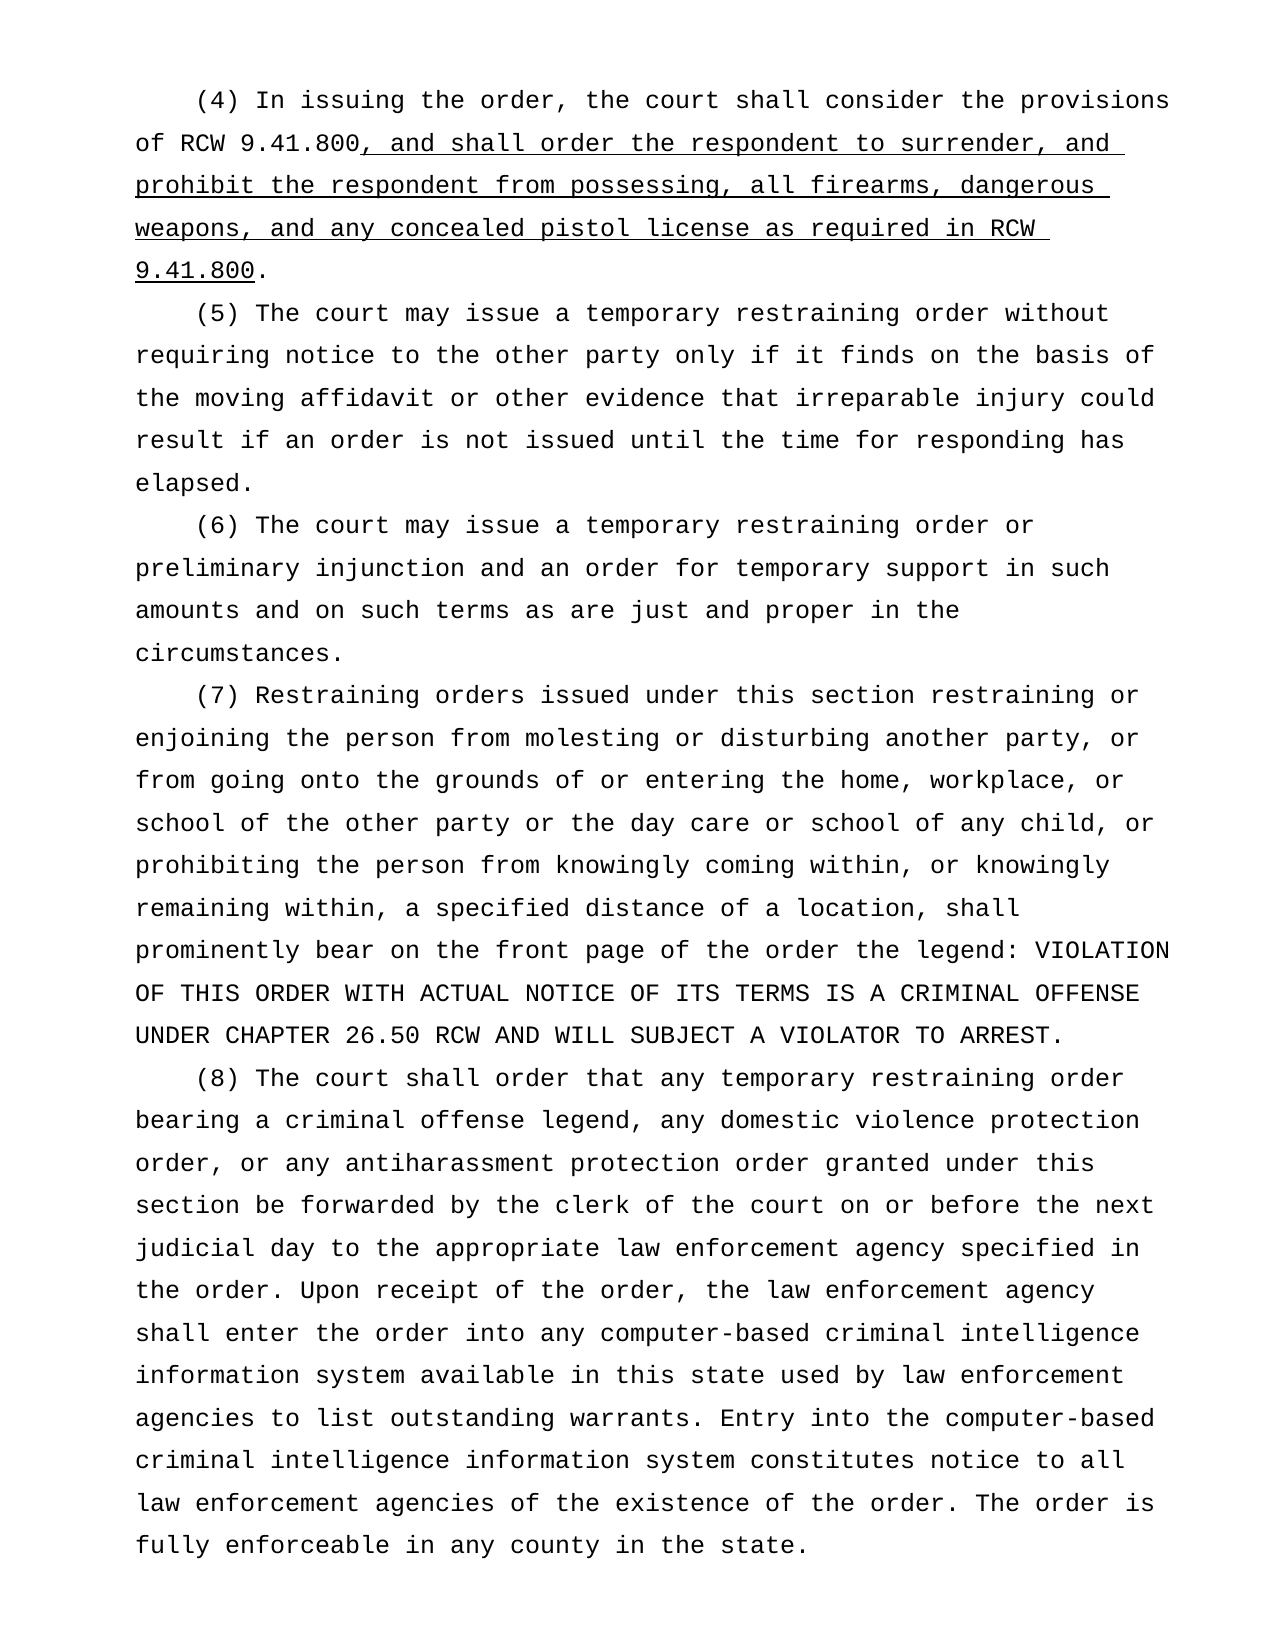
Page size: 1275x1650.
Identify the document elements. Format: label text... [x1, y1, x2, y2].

text (4) In issuing the order, the court shall consider the provisions of RCW 9.41.800, and shall order the respondent to surrender, and prohibit the respondent from possessing, all firearms, dangerous weapons, and any concealed pistol license as required in RCW 9.41.800. [135, 75, 1170, 287]
text (8) The court shall order that any temporary restraining order bearing a criminal offense legend, any domestic violence protection order, or any antiharassment protection order granted under this section be forwarded by the clerk of the court on or before the next judicial day to the appropriate law enforcement agency specified in the order. Upon receipt of the order, the law enforcement agency shall enter the order into any computer-based criminal intelligence information system available in this state used by law enforcement agencies to list outstanding warrants. Entry into the computer-based criminal intelligence information system constitutes notice to all law enforcement agencies of the existence of the order. The order is fully enforceable in any county in the state. [135, 1052, 1170, 1562]
text (7) Restraining orders issued under this section restraining or enjoining the person from molesting or disturbing another party, or from going onto the grounds of or entering the home, workplace, or school of the other party or the day care or school of any child, or prohibiting the person from knowingly coming within, or knowingly remaining within, a specified distance of a location, shall prominently bear on the front page of the order the legend: VIOLATION OF THIS ORDER WITH ACTUAL NOTICE OF ITS TERMS IS A CRIMINAL OFFENSE UNDER CHAPTER 26.50 RCW AND WILL SUBJECT A VIOLATOR TO ARREST. [135, 670, 1170, 1052]
text (6) The court may issue a temporary restraining order or preliminary injunction and an order for temporary support in such amounts and on such terms as are just and proper in the circumstances. [135, 500, 1170, 670]
text (5) The court may issue a temporary restraining order without requiring notice to the other party only if it finds on the basis of the moving affidavit or other evidence that irreparable injury could result if an order is not issued until the time for responding has elapsed. [135, 287, 1170, 500]
